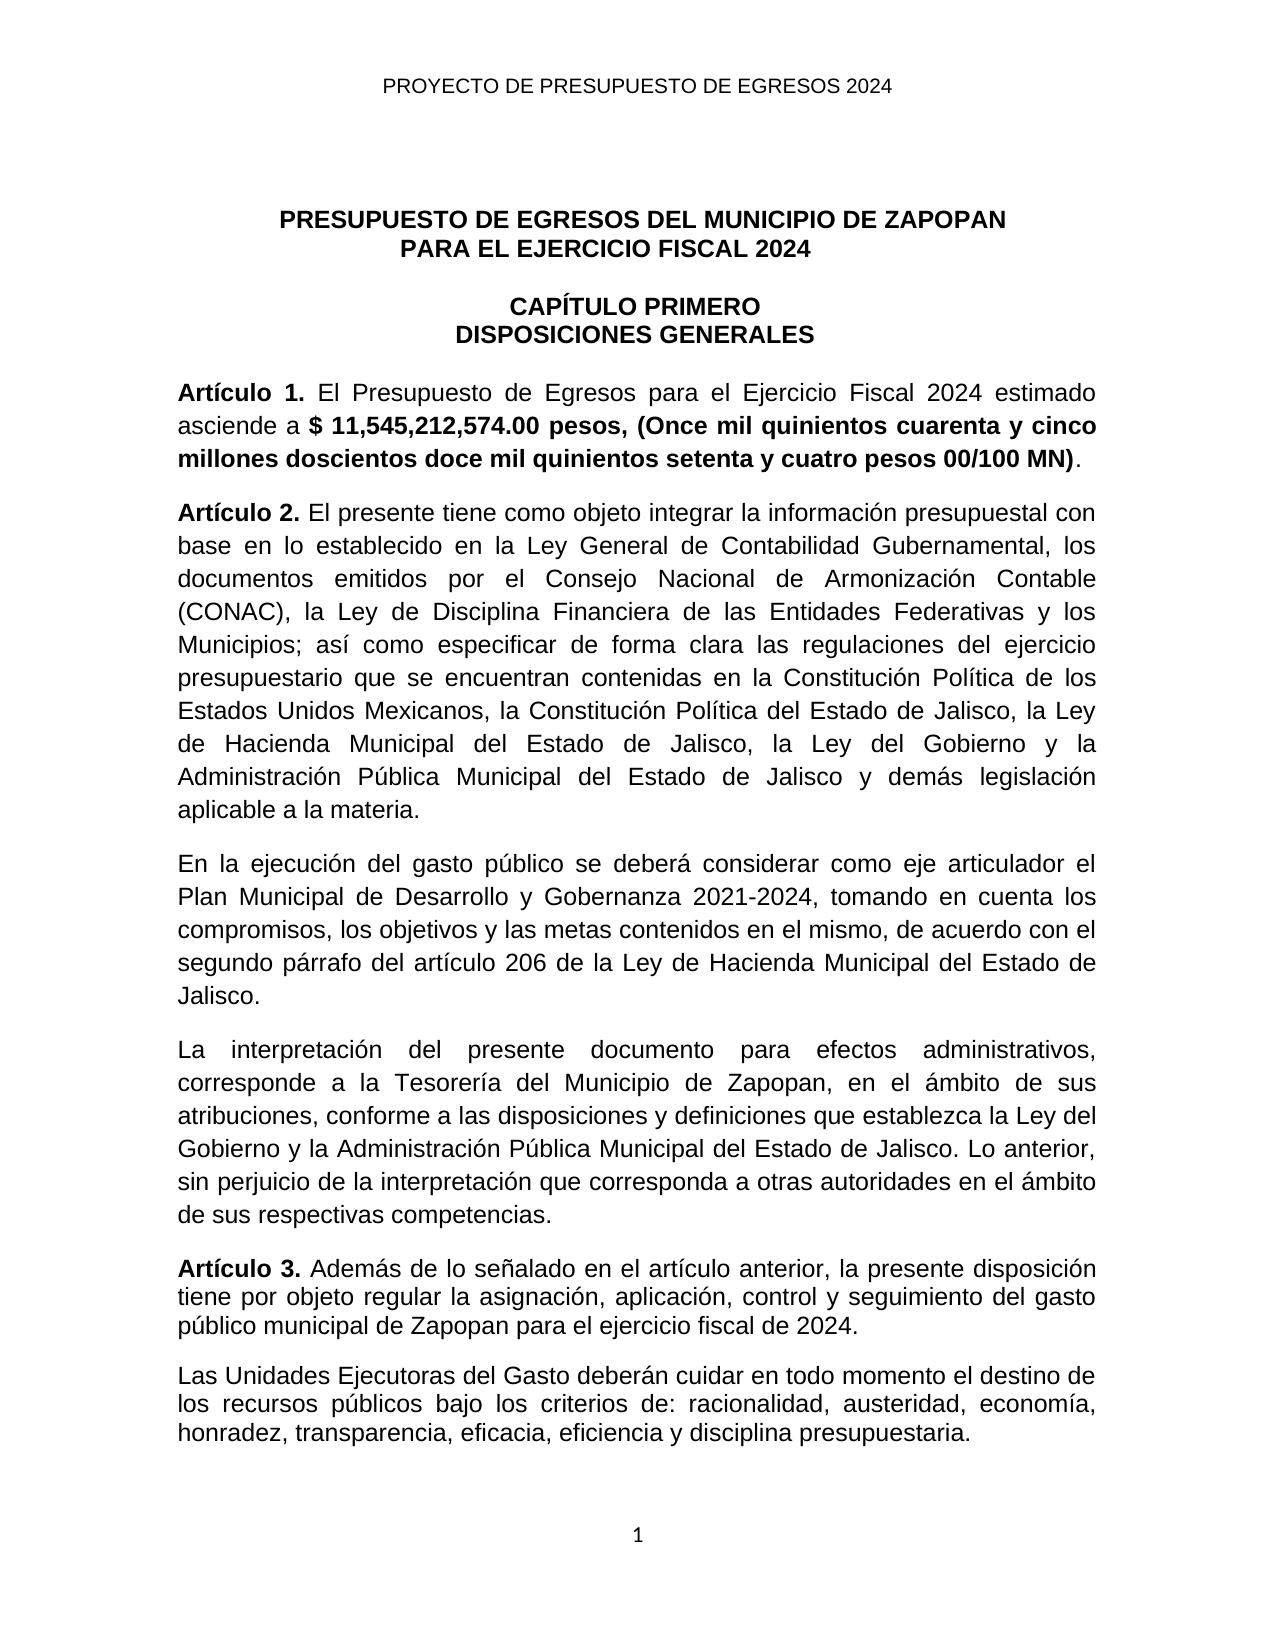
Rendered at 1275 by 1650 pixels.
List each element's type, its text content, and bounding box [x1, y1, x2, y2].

text Artículo 3. Además de lo señalado en el artículo anterior, la presente disposición tiene por objeto regular la asignación, aplicación, control y seguimiento del gasto público municipal de Zapopan para el ejercicio fiscal de 2024. [177, 1253, 1098, 1340]
text Artículo 1. El Presupuesto de Egresos para el Ejercicio Fiscal 2024 estimado asciende a $ 11,545,212,574.00 pesos, (Once mil quinientos cuarenta y cinco millones doscientos doce mil quinientos setenta y cuatro pesos 00/100 MN). [177, 378, 1098, 472]
text PRESUPUESTO DE EGRESOS DEL MUNICIPIO DE ZAPOPAN PARA EL EJERCICIO FISCAL 2024 [177, 205, 1034, 263]
text En la ejecución del gasto público se deberá considerar como eje articulador el Plan Municipal de Desarrollo y Gobernanza 2021-2024, tomando en cuenta los compromisos, los objetivos y las metas contenidos en el mismo, de acuerdo con el segundo párrafo del artículo 206 de la Ley de Hacienda Municipal del Estado de Jalisco. [177, 849, 1098, 1009]
text Las Unidades Ejecutoras del Gasto deberán cuidar en todo momento el destino de los recursos públicos bajo los criterios de: racionalidad, austeridad, economía, honradez, transparencia, eficacia, eficiencia y disciplina presupuestaria. [177, 1361, 1098, 1447]
text DISPOSICIONES GENERALES [236, 320, 1034, 378]
text CAPÍTULO PRIMERO [236, 291, 1034, 320]
text La interpretación del presente documento para efectos administrativos, corresponde a la Tesorería del Municipio de Zapopan, en el ámbito de sus atribuciones, conforme a las disposiciones y definiciones que establezca la Ley del Gobierno y la Administración Pública Municipal del Estado de Jalisco. Lo anterior, sin perjuicio de la interpretación que corresponda a otras autoridades en el ámbito de sus respectivas competencias. [177, 1034, 1098, 1228]
text Artículo 2. El presente tiene como objeto integrar la información presupuestal con base en lo establecido en la Ley General de Contabilidad Gubernamental, los documentos emitidos por el Consejo Nacional de Armonización Contable (CONAC), la Ley de Disciplina Financiera de las Entidades Federativas y los Municipios; así como especificar de forma clara las regulaciones del ejercicio presupuestario que se encuentran contenidas en la Constitución Política de los Estados Unidos Mexicanos, la Constitución Política del Estado de Jalisco, la Ley de Hacienda Municipal del Estado de Jalisco, la Ley del Gobierno y la Administración Pública Municipal del Estado de Jalisco y demás legislación aplicable a la materia. [177, 498, 1098, 823]
